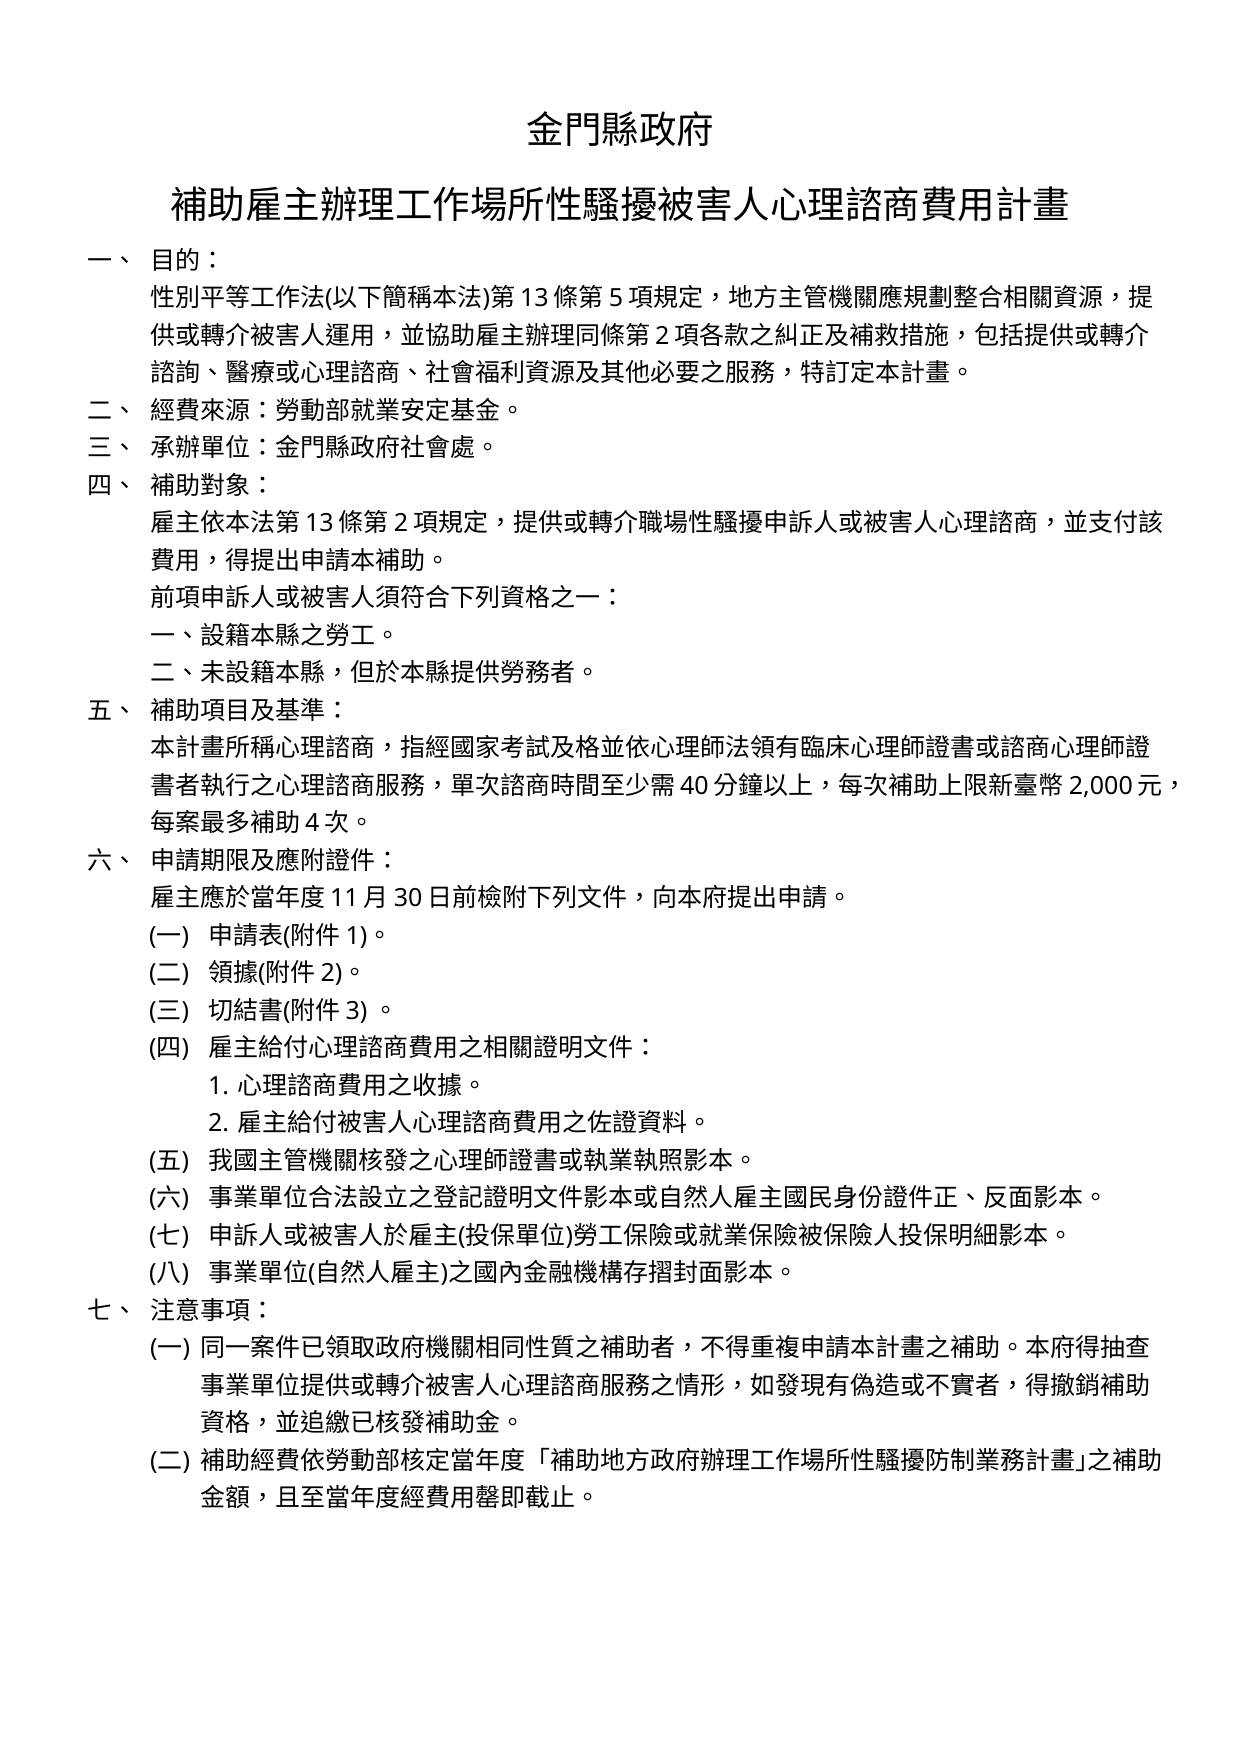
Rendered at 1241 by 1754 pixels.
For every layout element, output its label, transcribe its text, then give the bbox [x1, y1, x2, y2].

list 心理諮商費用之收據。 [208, 1064, 1165, 1102]
list 經費來源：勞動部就業安定基金。 [87, 389, 1165, 427]
list 雇主給付被害人心理諮商費用之佐證資料。 [208, 1102, 1165, 1139]
text 金門縣政府 [75, 89, 1165, 164]
list 本計畫所稱心理諮商，指經國家考試及格並依心理師法領有臨床心理師證書或諮商心理師證書者執行之心理諮商服務，單次諮商時間至少需40分鐘以上，每次補助上限新臺幣2,000元，每案最多補助4次。 [150, 727, 1165, 839]
list 申訴人或被害人於雇主(投保單位)勞工保險或就業保險被保險人投保明細影本。 [149, 1214, 1165, 1252]
list 一、設籍本縣之勞工。 [150, 614, 1165, 652]
text 補助雇主辦理工作場所性騷擾被害人心理諮商費用計畫 [75, 164, 1165, 239]
list 雇主依本法第13條第2項規定，提供或轉介職場性騷擾申訴人或被害人心理諮商，並支付該費用，得提出申請本補助。 [150, 502, 1165, 577]
list 前項申訴人或被害人須符合下列資格之一： [150, 577, 1165, 614]
list 目的： [87, 239, 1165, 277]
list 申請表(附件1)。 [149, 914, 1165, 952]
list 領據(附件2)。 [149, 952, 1165, 989]
list 補助項目及基準： [87, 689, 1165, 727]
list 二、未設籍本縣，但於本縣提供勞務者。 [150, 652, 1165, 689]
list 同一案件已領取政府機關相同性質之補助者，不得重複申請本計畫之補助。本府得抽查事業單位提供或轉介被害人心理諮商服務之情形，如發現有偽造或不實者，得撤銷補助資格，並追繳已核發補助金。 [150, 1327, 1165, 1439]
list 性別平等工作法(以下簡稱本法)第13條第5項規定，地方主管機關應規劃整合相關資源，提供或轉介被害人運用，並協助雇主辦理同條第2項各款之糾正及補救措施，包括提供或轉介諮詢、醫療或心理諮商、社會福利資源及其他必要之服務，特訂定本計畫。 [150, 277, 1165, 389]
list 雇主給付心理諮商費用之相關證明文件： [149, 1027, 1165, 1064]
list 事業單位合法設立之登記證明文件影本或自然人雇主國民身份證件正、反面影本。 [149, 1177, 1165, 1214]
list 補助對象： [87, 464, 1165, 502]
list 我國主管機關核發之心理師證書或執業執照影本。 [149, 1139, 1165, 1177]
list 補助經費依勞動部核定當年度「補助地方政府辦理工作場所性騷擾防制業務計畫｣之補助金額，且至當年度經費用罄即截止。 [150, 1439, 1165, 1514]
list 事業單位(自然人雇主)之國內金融機構存摺封面影本。 [149, 1252, 1165, 1289]
list 注意事項： [87, 1289, 1165, 1327]
list 承辦單位：金門縣政府社會處。 [87, 427, 1165, 464]
list 申請期限及應附證件： [87, 839, 1165, 877]
list 切結書(附件3) 。 [149, 989, 1165, 1027]
list 雇主應於當年度11月30日前檢附下列文件，向本府提出申請。 [150, 877, 1165, 914]
